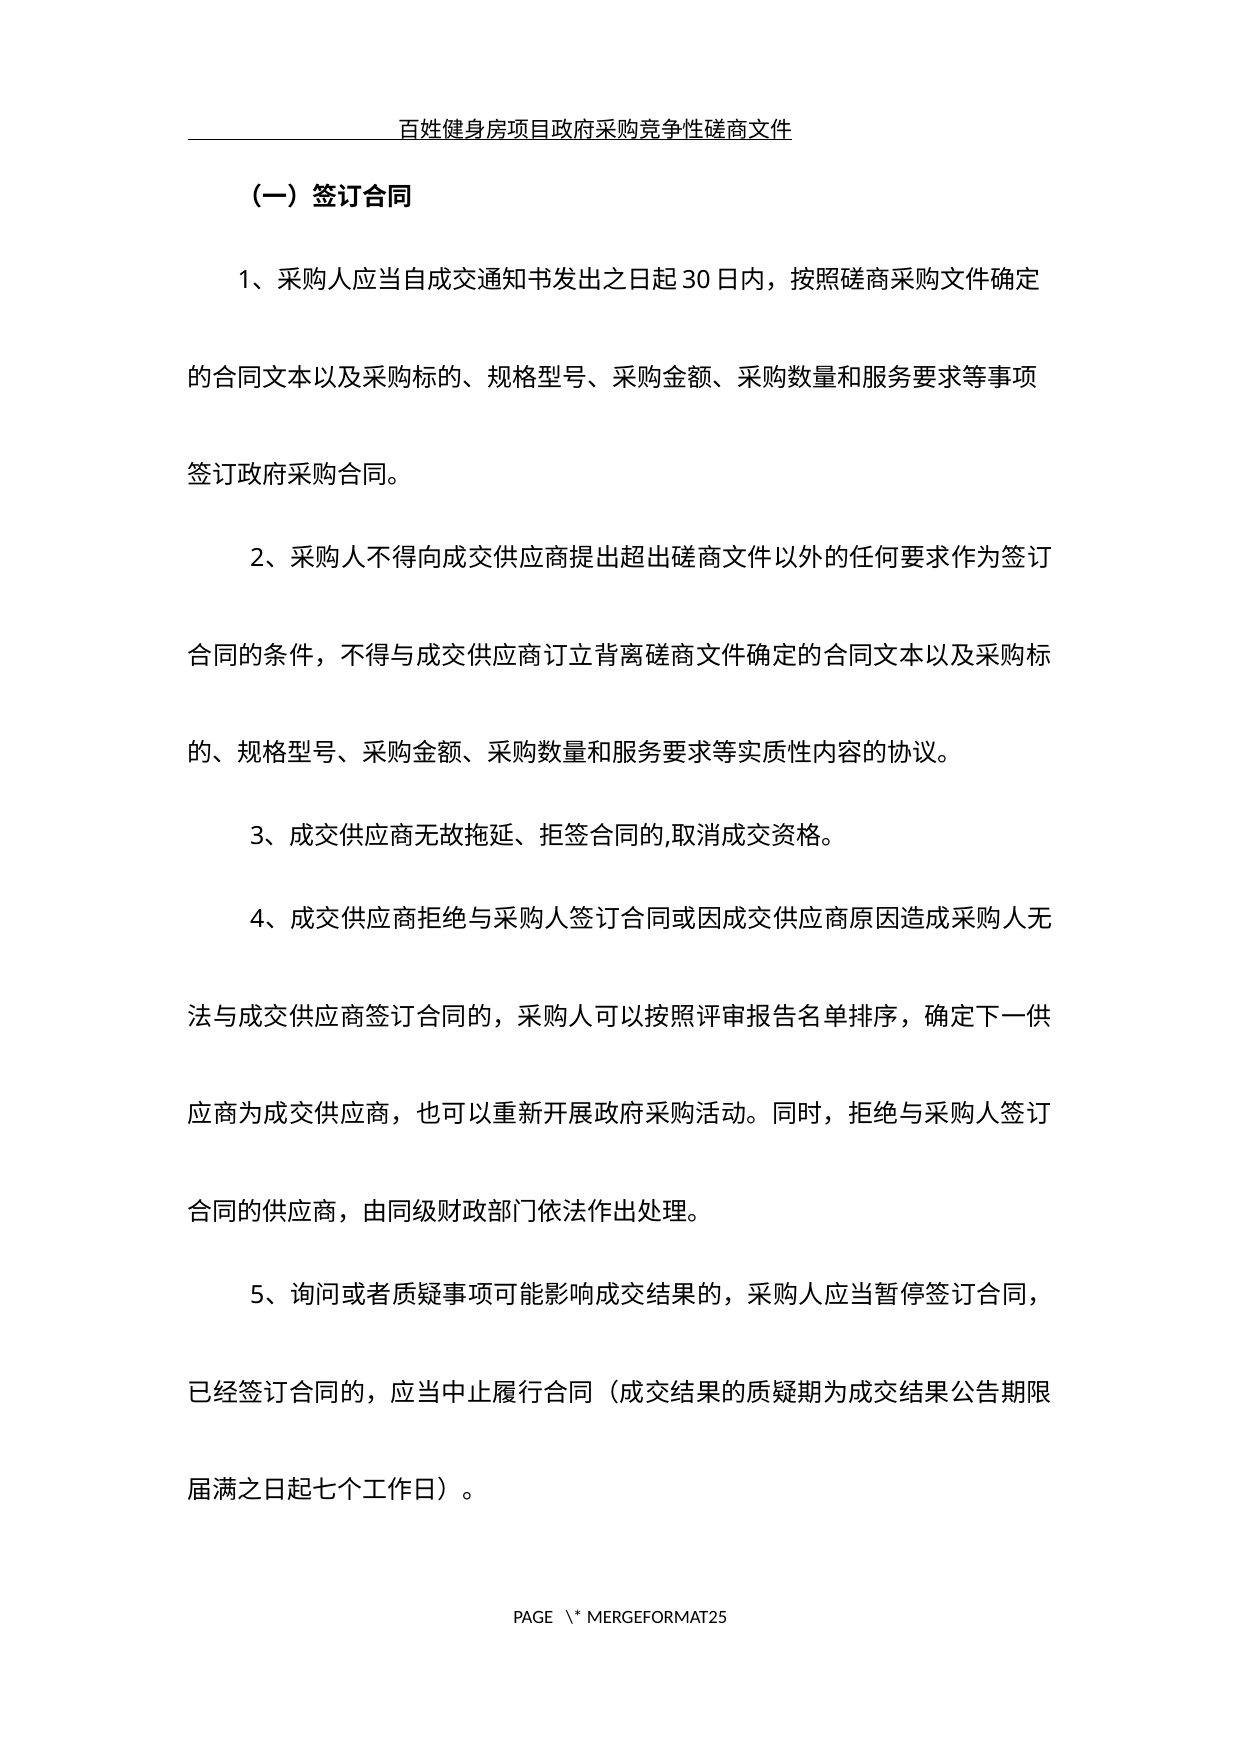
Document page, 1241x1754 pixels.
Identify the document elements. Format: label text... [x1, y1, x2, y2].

text 5、询问或者质疑事项可能影响成交结果的，采购人应当暂停签订合同，已经签订合同的，应当中止履行合同（成交结果的质疑期为成交结果公告期限届满之日起七个工作日）。 [187, 1260, 1053, 1520]
text 4、成交供应商拒绝与采购人签订合同或因成交供应商原因造成采购人无法与成交供应商签订合同的，采购人可以按照评审报告名单排序，确定下一供应商为成交供应商，也可以重新开展政府采购活动。同时，拒绝与采购人签订合同的供应商，由同级财政部门依法作出处理。 [187, 884, 1053, 1242]
text 1、采购人应当自成交通知书发出之日起30日内，按照磋商采购文件确定的合同文本以及采购标的、规格型号、采购金额、采购数量和服务要求等事项签订政府采购合同。 [187, 245, 1050, 505]
text 3、成交供应商无故拖延、拒签合同的,取消成交资格。 [187, 801, 1053, 866]
text 2、采购人不得向成交供应商提出超出磋商文件以外的任何要求作为签订合同的条件，不得与成交供应商订立背离磋商文件确定的合同文本以及采购标的、规格型号、采购金额、采购数量和服务要求等实质性内容的协议。 [187, 523, 1053, 783]
text （一）签订合同 [187, 162, 1050, 227]
